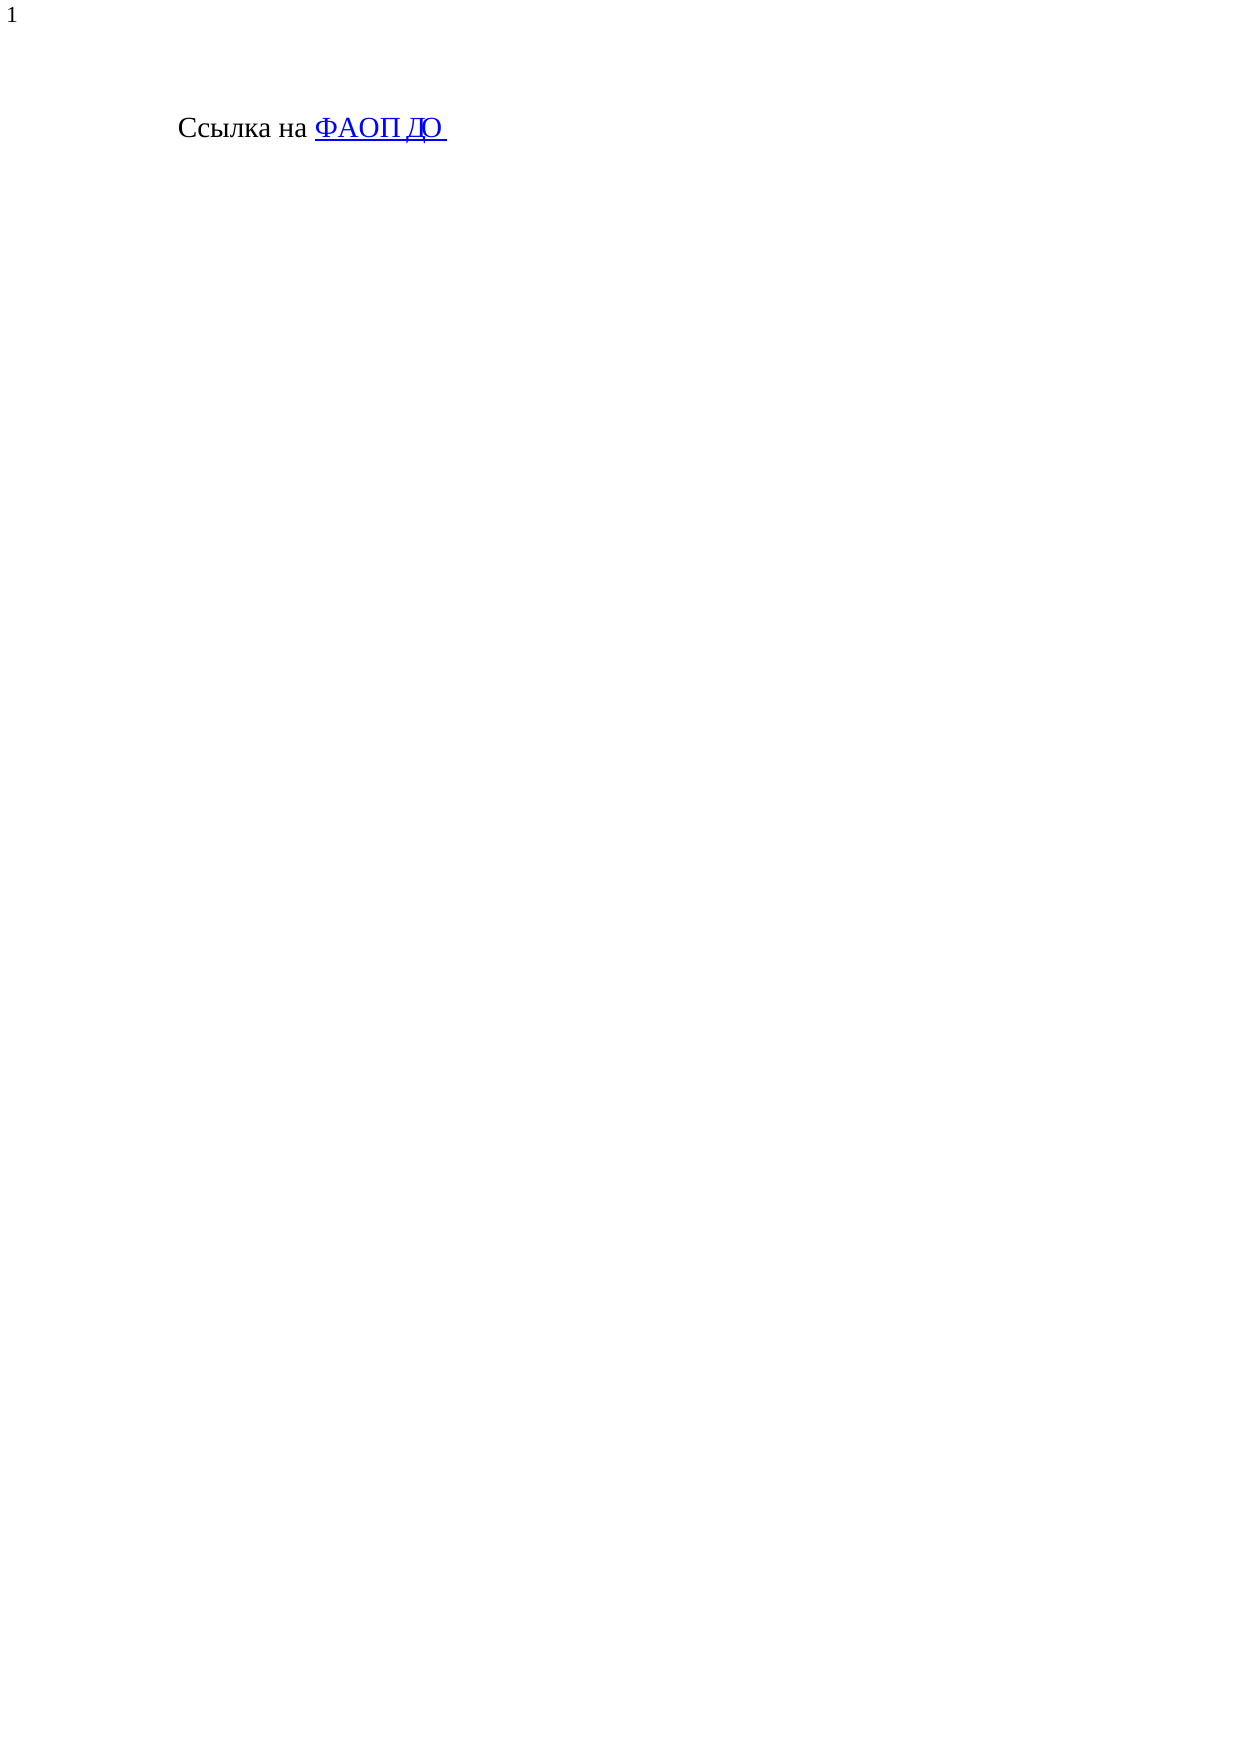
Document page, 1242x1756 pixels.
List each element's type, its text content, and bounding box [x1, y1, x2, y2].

text Ссылка на ФАОП ДО [178, 110, 1153, 144]
